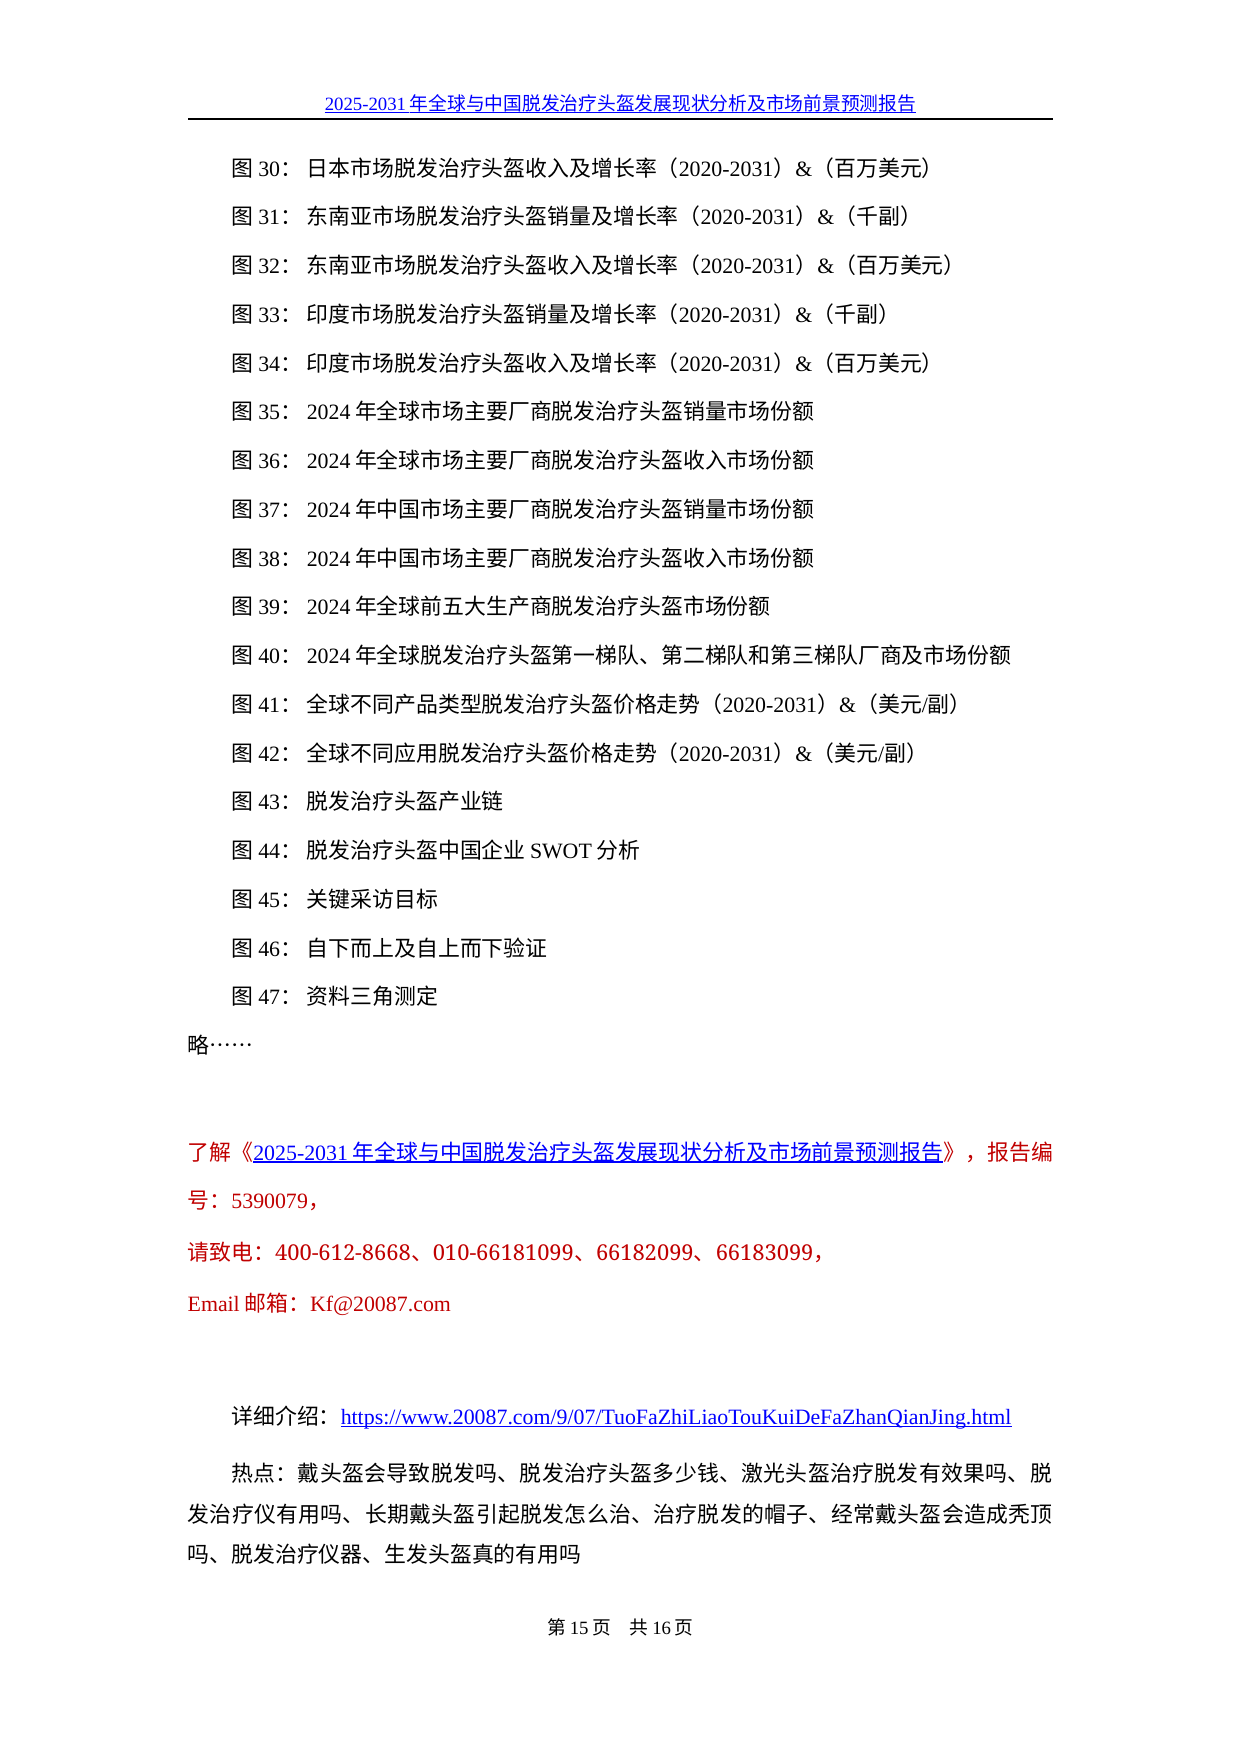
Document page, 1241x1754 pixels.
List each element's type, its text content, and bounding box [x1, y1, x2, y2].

text 了解《2025-2031年全球与中国脱发治疗头盔发展现状分析及市场前景预测报告》，报告编号：5390079， [187, 1134, 1053, 1215]
text 请致电：400-612-8668、010-66181099、66182099、66183099， [187, 1234, 1053, 1267]
text 详细介绍：https://www.20087.com/9/07/TuoFaZhiLiaoTouKuiDeFaZhanQianJing.html [187, 1399, 1053, 1431]
text 热点：戴头盔会导致脱发吗、脱发治疗头盔多少钱、激光头盔治疗脱发有效果吗、脱发治疗仪有用吗、长期戴头盔引起脱发怎么治、治疗脱发的帽子、经常戴头盔会造成秃顶吗、脱发治疗仪器、生发头盔真的有用吗 [187, 1456, 1053, 1569]
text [187, 150, 1053, 1060]
text Email邮箱：Kf@20087.com [187, 1286, 1053, 1318]
